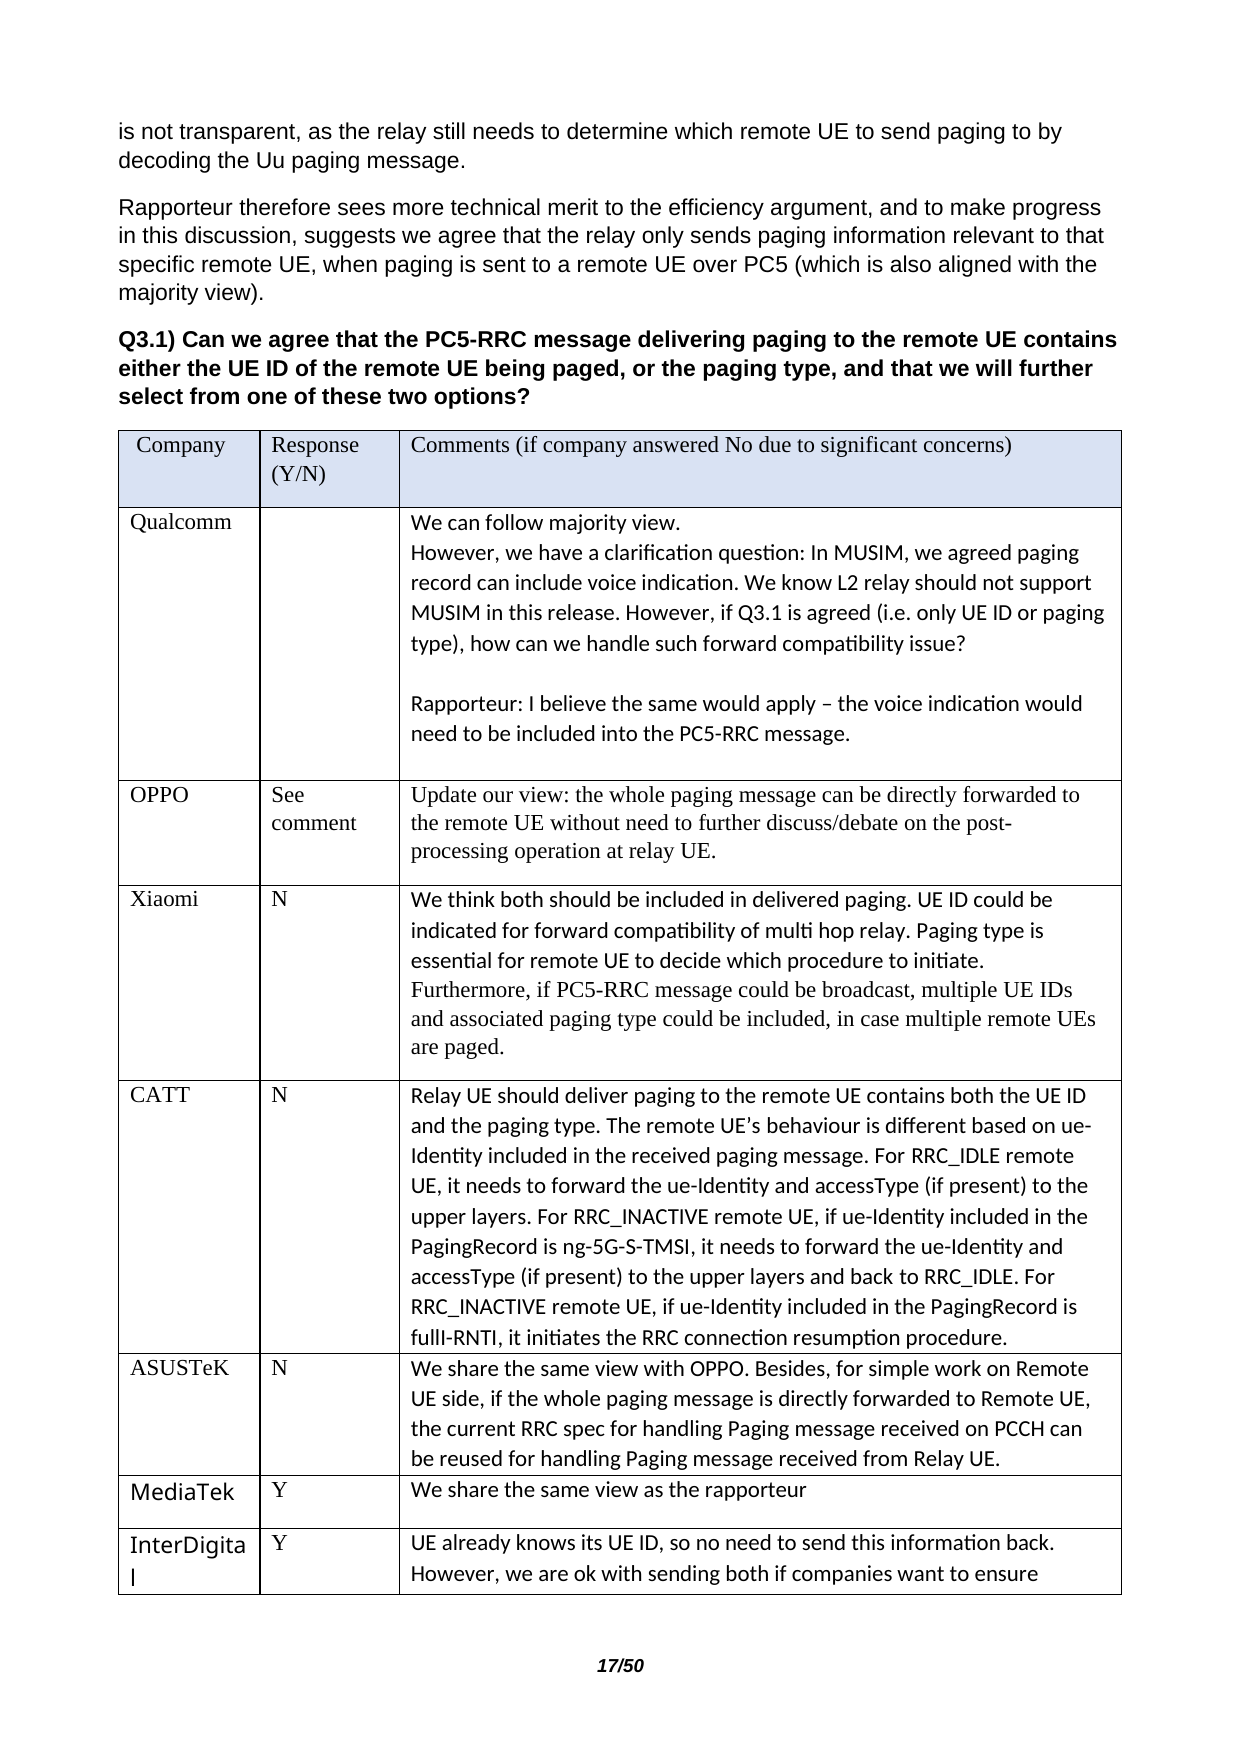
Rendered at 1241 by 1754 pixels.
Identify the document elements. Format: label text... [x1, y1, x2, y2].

table_cell ASUSTeK [119, 1354, 259, 1474]
table_cell We share the same view with OPPO. Besides, for simple work on Remote UE side, if the whole paging message is directly forwarded to Remote UE, the current RRC spec for handling Paging message received on PCCH can be reused for handling Paging message received from Relay UE. [400, 1354, 1121, 1474]
table_cell N [261, 1081, 399, 1353]
table_cell OPPO [119, 781, 259, 884]
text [118, 118, 1122, 173]
table_cell CATT [119, 1081, 259, 1353]
table_header Response (Y/N) [261, 431, 399, 507]
table_cell We think both should be included in delivered paging. UE ID could be indicated for forward compatibility of multi hop relay. Paging type is essential for remote UE to decide which procedure to initiate. Furthermore, if PC5-RRC message could be broadcast, multiple UE IDs and associated paging type could be included, in case multiple remote UEs are paged. [400, 886, 1121, 1080]
table_cell InterDigital [119, 1529, 259, 1593]
table_cell See comment [261, 781, 399, 884]
table_cell [261, 508, 399, 779]
table_cell N [261, 886, 399, 1080]
table_cell We can follow majority view. However, we have a clarification question: In MUSIM, we agreed paging record can include voice indication. We know L2 relay should not support MUSIM in this release. However, if Q3.1 is agreed (i.e. only UE ID or paging type), how can we handle such forward compatibility issue? Rapporteur: I believe the same would apply – the voice indication would need to be included into the PC5-RRC message. [400, 508, 1121, 779]
table_cell MediaTek [119, 1476, 259, 1527]
table_header Comments (if company answered No due to significant concerns) [400, 431, 1121, 507]
table_cell Y [261, 1529, 399, 1593]
table_cell Update our view: the whole paging message can be directly forwarded to the remote UE without need to further discuss/debate on the post-processing operation at relay UE. [400, 781, 1121, 884]
table_cell Qualcomm [119, 508, 259, 779]
text Q3.1) Can we agree that the PC5-RRC message delivering paging to the remote UE contains either the UE ID of the remote UE being paged, or the paging type, and that we will further select from one of these two options? [118, 326, 1122, 409]
table_cell Xiaomi [119, 886, 259, 1080]
table_cell Y [261, 1476, 399, 1527]
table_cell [400, 1529, 1121, 1593]
table_cell Relay UE should deliver paging to the remote UE contains both the UE ID and the paging type. The remote UE’s behaviour is different based on ue-Identity included in the received paging message. For RRC_IDLE remote UE, it needs to forward the ue-Identity and accessType (if present) to the upper layers. For RRC_INACTIVE remote UE, if ue-Identity included in the PagingRecord is ng-5G-S-TMSI, it needs to forward the ue-Identity and accessType (if present) to the upper layers and back to RRC_IDLE. For RRC_INACTIVE remote UE, if ue-Identity included in the PagingRecord is fullI-RNTI, it initiates the RRC connection resumption procedure. [400, 1081, 1121, 1353]
table_header Company [119, 431, 259, 507]
table_cell N [261, 1354, 399, 1474]
table_cell We share the same view as the rapporteur [400, 1476, 1121, 1527]
text Rapporteur therefore sees more technical merit to the efficiency argument, and to make progress in this discussion, suggests we agree that the relay only sends paging information relevant to that specific remote UE, when paging is sent to a remote UE over PC5 (which is also aligned with the majority view). [118, 194, 1122, 305]
